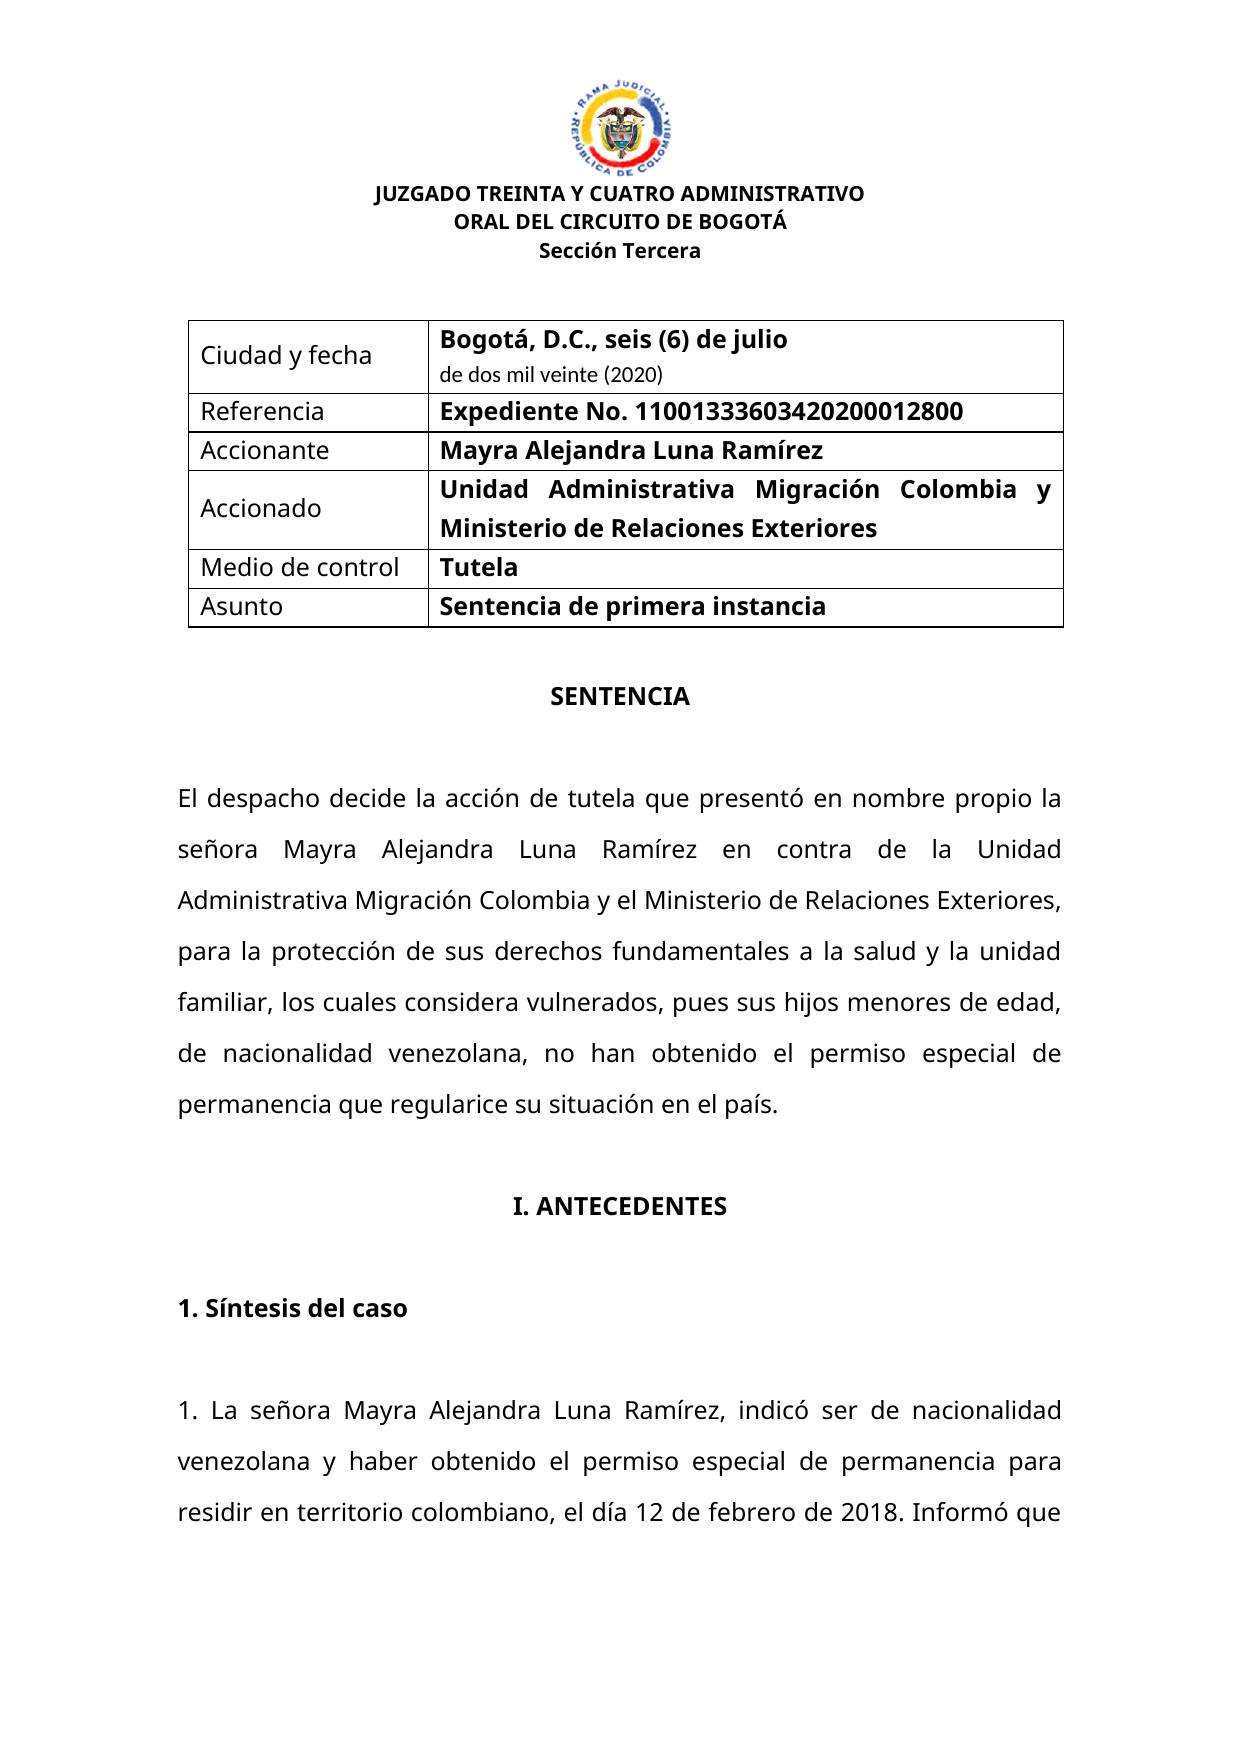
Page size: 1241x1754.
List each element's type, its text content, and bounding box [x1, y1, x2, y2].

text I. ANTECEDENTES [177, 1189, 1063, 1223]
table_cell Tutela [429, 550, 1063, 587]
table_cell Mayra Alejandra Luna Ramírez [429, 433, 1063, 470]
table_cell Medio de control [189, 550, 428, 587]
table_cell Sentencia de primera instancia [429, 589, 1063, 626]
table_header Bogotá, D.C., seis (6) de julio de dos mil veinte (2020) [429, 321, 1063, 392]
table_cell Accionado [189, 471, 428, 548]
picture [565, 73, 675, 179]
table_cell Asunto [189, 589, 428, 626]
table_cell Referencia [189, 394, 428, 431]
table_cell Expediente No. 11001333603420200012800 [429, 394, 1063, 431]
text 1. Síntesis del caso [177, 1291, 1063, 1325]
table_header Ciudad y fecha [189, 321, 428, 392]
text El despacho decide la acción de tutela que presentó en nombre propio la señora Mayra Alejandra Luna Ramírez en contra de la Unidad Administrativa Migración Colombia y el Ministerio de Relaciones Exteriores, para la protección de sus derechos fundamentales a la salud y la unidad familiar, los cuales considera vulnerados, pues sus hijos menores de edad, de nacionalidad venezolana, no han obtenido el permiso especial de permanencia que regularice su situación en el país. [177, 781, 1063, 1121]
text SENTENCIA [177, 678, 1063, 712]
table_cell Unidad Administrativa Migración Colombia y Ministerio de Relaciones Exteriores [429, 471, 1063, 548]
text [177, 1393, 1063, 1529]
table_cell Accionante [189, 433, 428, 470]
